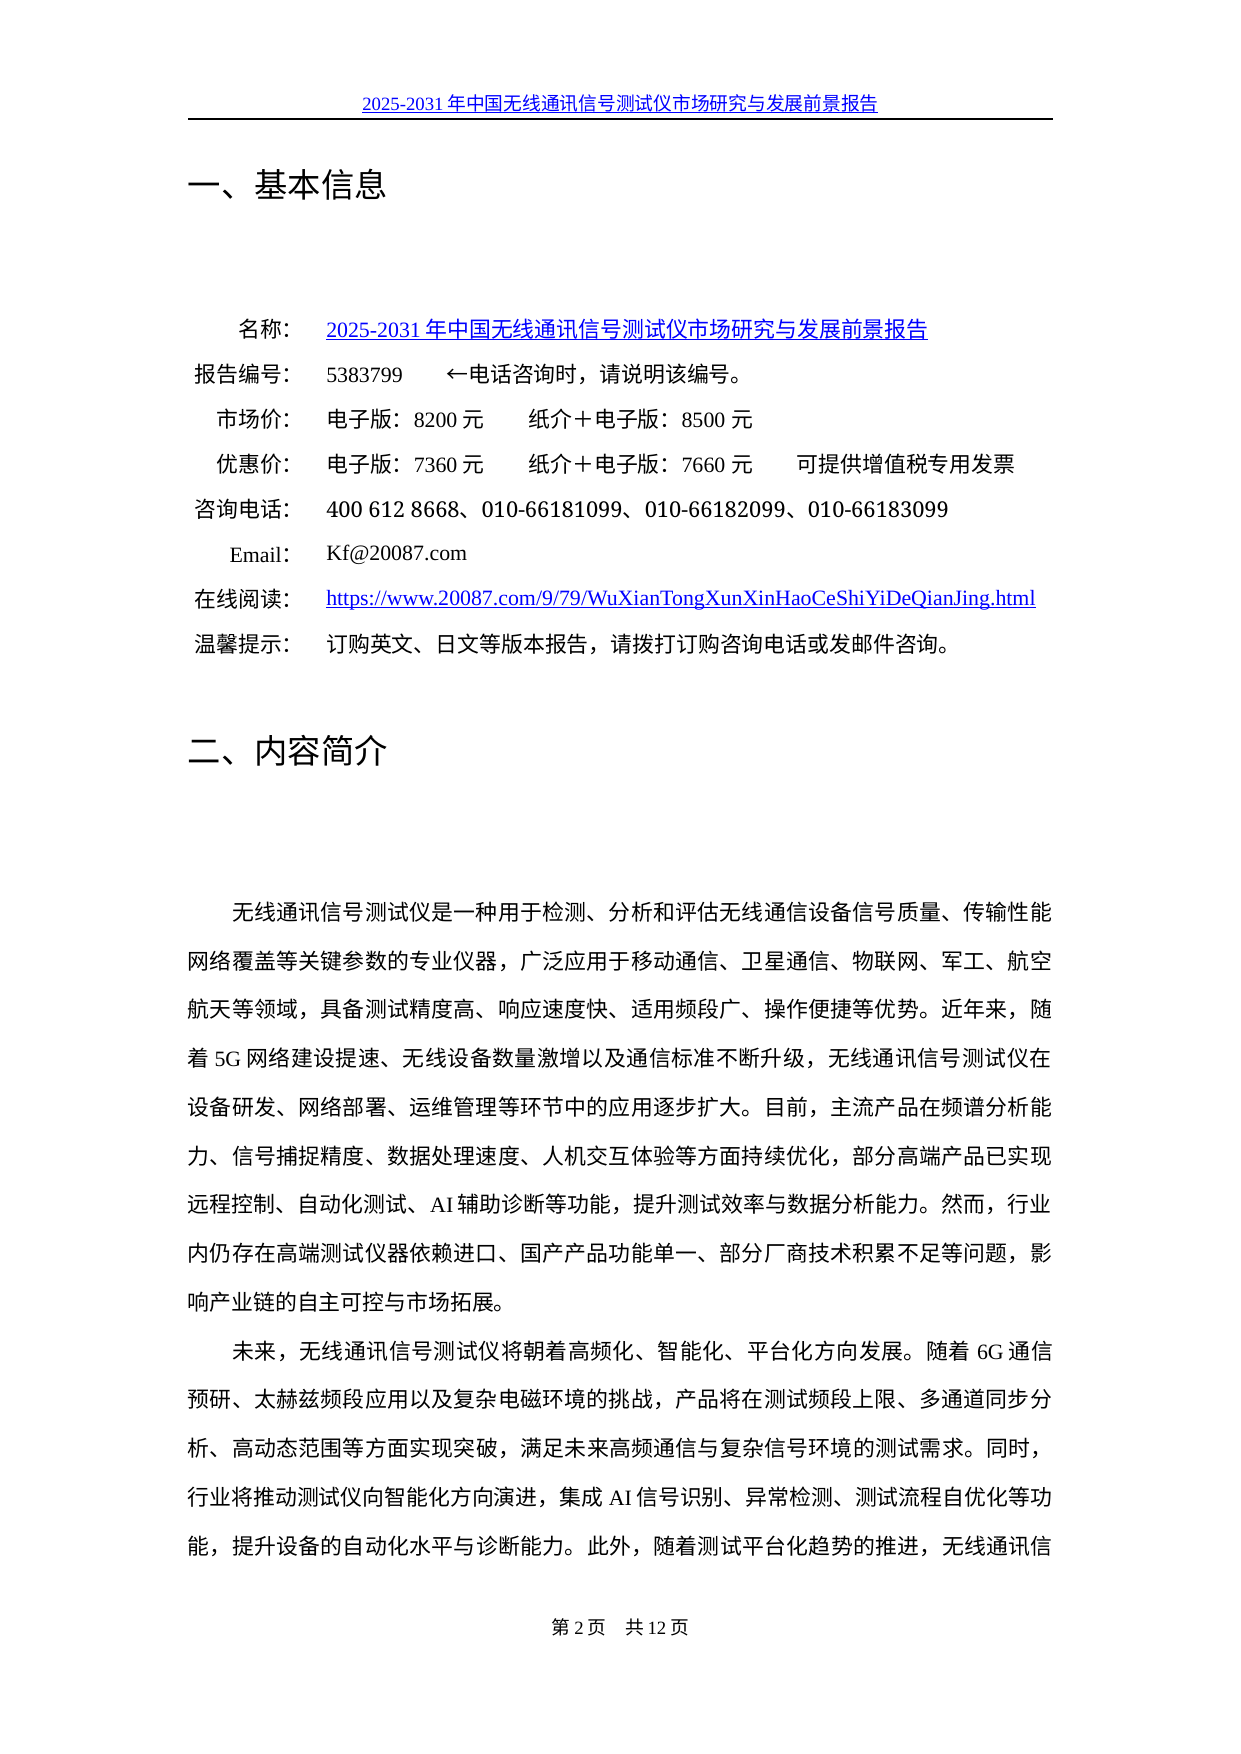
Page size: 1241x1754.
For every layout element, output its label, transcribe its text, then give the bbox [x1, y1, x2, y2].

title 一、基本信息 [187, 150, 1053, 215]
table_cell 温馨提示： [167, 627, 315, 672]
table_cell [315, 582, 1073, 627]
table_cell Kf@20087.com [315, 537, 1073, 582]
table_cell 电子版：8200 元 纸介＋电子版：8500 元 [315, 402, 1073, 447]
table_cell 电子版：7360 元 纸介＋电子版：7660 元 可提供增值税专用发票 [315, 447, 1073, 492]
table_cell 咨询电话： [167, 492, 315, 537]
table_cell 5383799 ←电话咨询时，请说明该编号。 [315, 357, 1073, 402]
table_cell Email： [167, 537, 315, 582]
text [187, 894, 1053, 1561]
table_cell 在线阅读： [167, 582, 315, 627]
table_cell 400 612 8668、010-66181099、010-66182099、010-66183099 [315, 492, 1073, 537]
table_header 2025-2031年中国无线通讯信号测试仪市场研究与发展前景报告 [315, 312, 1073, 357]
title 二、内容简介 [187, 717, 1053, 782]
table_cell 市场价： [167, 402, 315, 447]
table_header 名称： [167, 312, 315, 357]
table_cell 优惠价： [167, 447, 315, 492]
table_cell 报告编号： [167, 357, 315, 402]
table_cell 订购英文、日文等版本报告，请拨打订购咨询电话或发邮件咨询。 [315, 627, 1073, 672]
